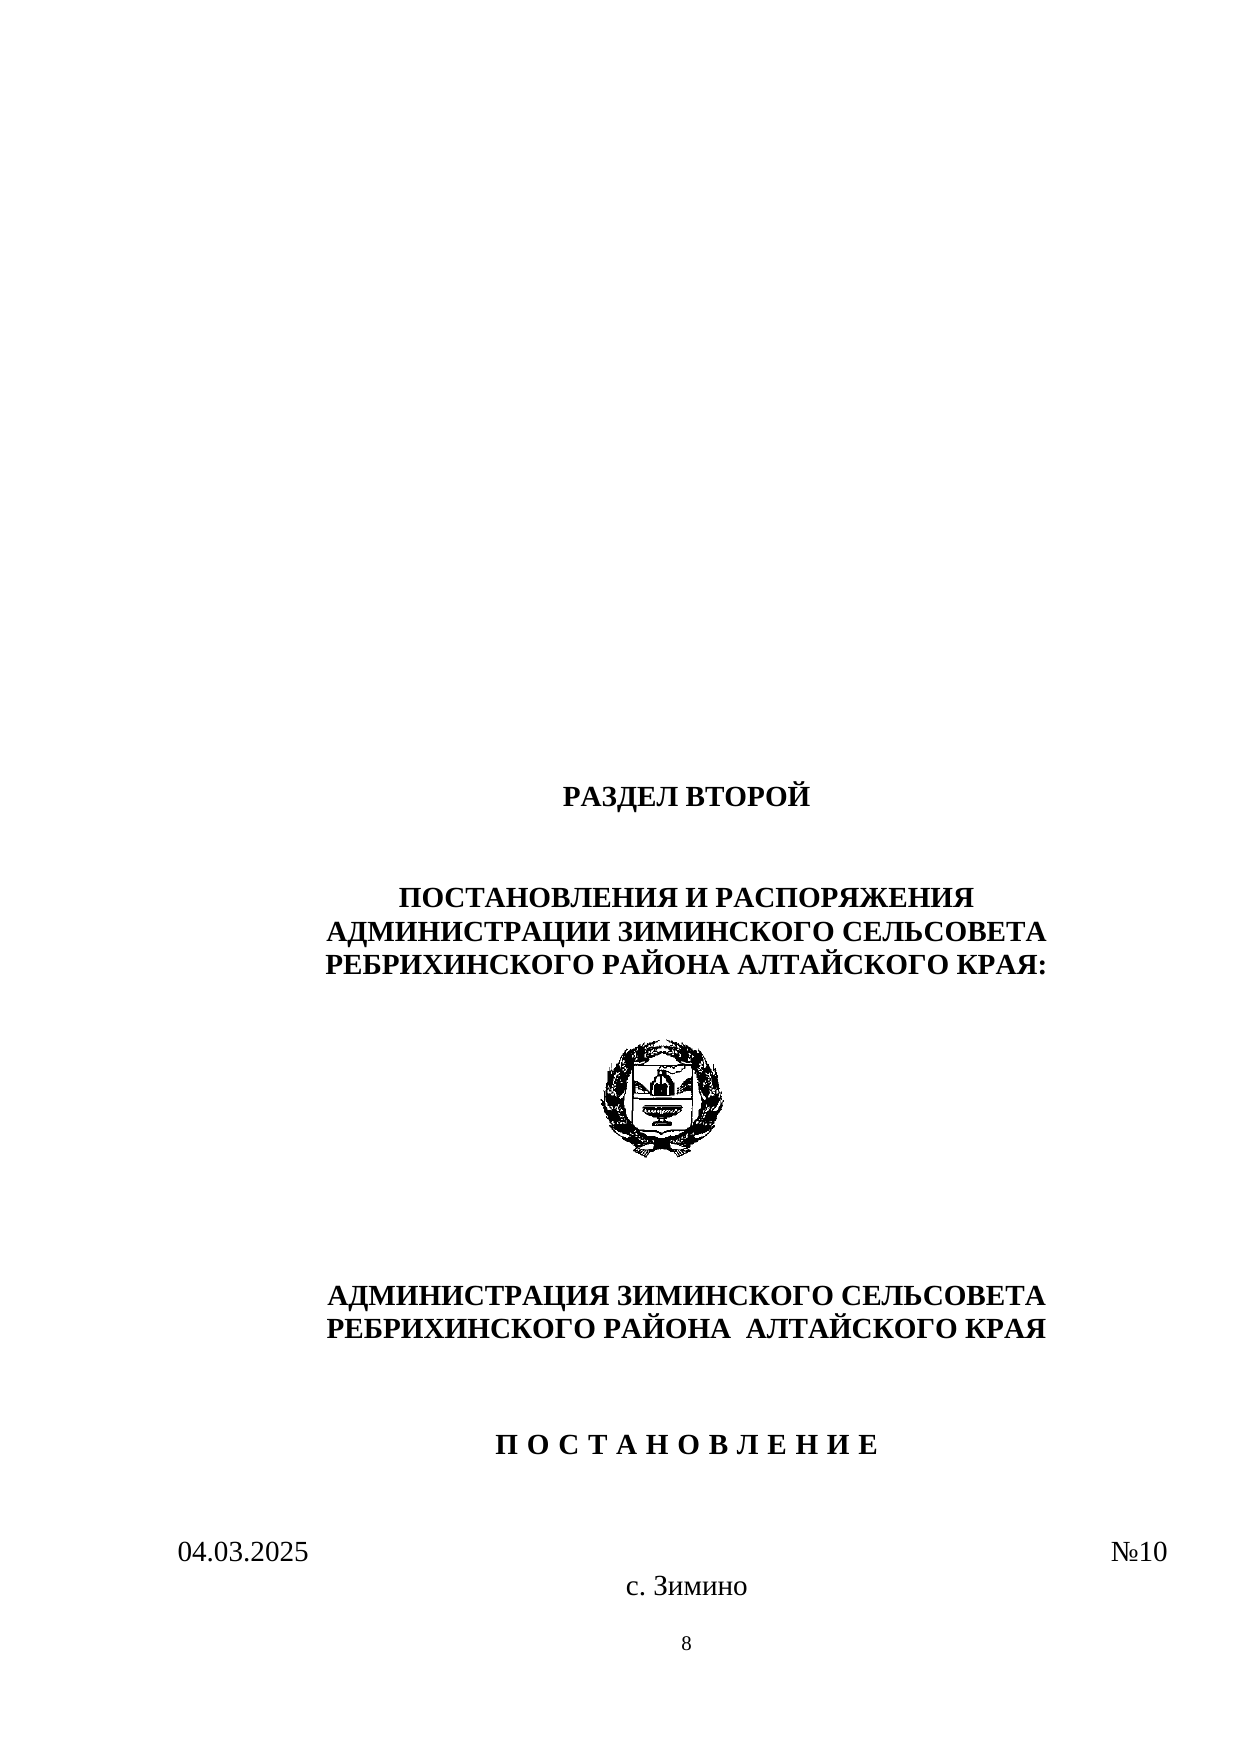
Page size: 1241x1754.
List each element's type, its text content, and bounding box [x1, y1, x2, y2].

text АДМИНИСТРАЦИИ ЗИМИНСКОГО СЕЛЬСОВЕТА [177, 914, 1196, 947]
text ПОСТАНОВЛЕНИЯ И РАСПОРЯЖЕНИЯ [177, 880, 1196, 914]
text 04.03.2025 №10 [177, 1534, 1196, 1568]
subtitle ПОСТАНОВЛЕНИЕ [177, 1427, 1196, 1461]
text АДМИНИСТРАЦИЯ ЗИМИНСКОГО СЕЛЬСОВЕТА [177, 1278, 1196, 1311]
text РАЗДЕЛ ВТОРОЙ [177, 779, 1196, 813]
picture [566, 1021, 762, 1177]
text с. Зимино [177, 1568, 1196, 1601]
text РЕБРИХИНСКОГО РАЙОНА АЛТАЙСКОГО КРАЯ [177, 1311, 1196, 1345]
text РЕБРИХИНСКОГО РАЙОНА АЛТАЙСКОГО КРАЯ: [177, 947, 1196, 981]
